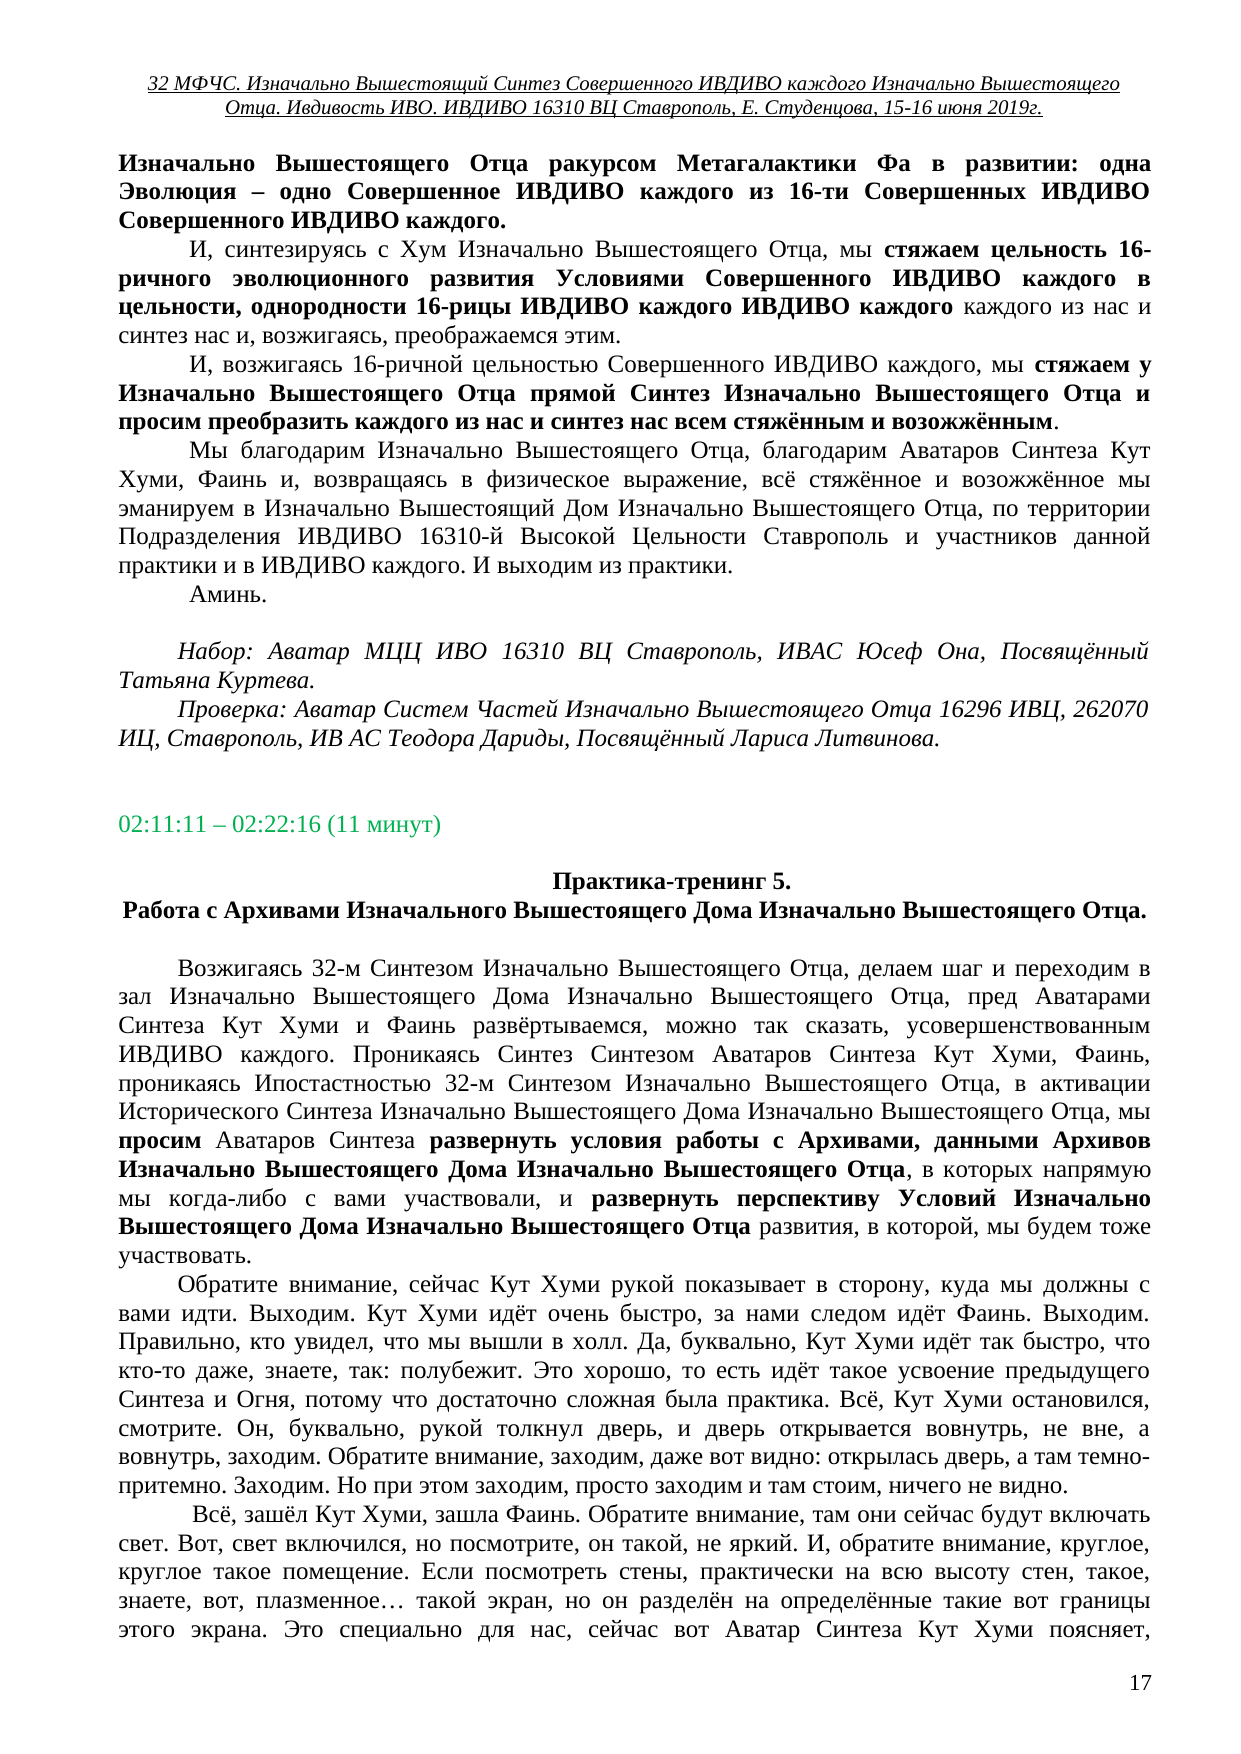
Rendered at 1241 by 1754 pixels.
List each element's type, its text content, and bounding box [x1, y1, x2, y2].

text 02:11:11 – 02:22:16 (11 минут) [118, 809, 1152, 838]
text Обратите внимание, сейчас Кут Хуми рукой показывает в сторону, куда мы должны с вами идти. Выходим. Кут Хуми идёт очень быстро, за нами следом идёт Фаинь. Выходим. Правильно, кто увидел, что мы вышли в холл. Да, буквально, Кут Хуми идёт так быстро, что кто-то даже, знаете, так: полубежит. Это хорошо, то есть идёт такое усвоение предыдущего Синтеза и Огня, потому что достаточно сложная была практика. Всё, Кут Хуми остановился, смотрите. Он, буквально, рукой толкнул дверь, и дверь открывается вовнутрь, не вне, а вовнутрь, заходим. Обратите внимание, заходим, даже вот видно: открылась дверь, а там темно-притемно. Заходим. Но при этом заходим, просто заходим и там стоим, ничего не видно. [118, 1269, 1152, 1499]
text Набор: Аватар МЦЦ ИВО 16310 ВЦ Ставрополь, ИВАС Юсеф Она, Посвящённый Татьяна Куртева. [118, 636, 1152, 694]
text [118, 148, 1152, 234]
text И, синтезируясь с Хум Изначально Вышестоящего Отца, мы стяжаем цельность 16-ричного эволюционного развития Условиями Совершенного ИВДИВО каждого в цельности, однородности 16-рицы ИВДИВО каждого ИВДИВО каждого каждого из нас и синтез нас и, возжигаясь, преображаемся этим. [118, 234, 1152, 349]
text Практика-тренинг 5. Работа с Архивами Изначального Вышестоящего Дома Изначально Вышестоящего Отца. [118, 866, 1152, 924]
text И, возжигаясь 16-ричной цельностью Совершенного ИВДИВО каждого, мы стяжаем у Изначально Вышестоящего Отца прямой Синтез Изначально Вышестоящего Отца и просим преобразить каждого из нас и синтез нас всем стяжённым и возожжённым. [118, 349, 1152, 435]
text Аминь. [118, 579, 1152, 608]
text Проверка: Аватар Систем Частей Изначально Вышестоящего Отца 16296 ИВЦ, 262070 ИЦ, Ставрополь, ИВ АС Теодора Дариды, Посвящённый Лариса Литвинова. [118, 694, 1152, 751]
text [118, 1499, 1152, 1643]
text Мы благодарим Изначально Вышестоящего Отца, благодарим Аватаров Синтеза Кут Хуми, Фаинь и, возвращаясь в физическое выражение, всё стяжённое и возожжённое мы эманируем в Изначально Вышестоящий Дом Изначально Вышестоящего Отца, по территории Подразделения ИВДИВО 16310-й Высокой Цельности Ставрополь и участников данной практики и в ИВДИВО каждого. И выходим из практики. [118, 435, 1152, 579]
text Возжигаясь 32-м Синтезом Изначально Вышестоящего Отца, делаем шаг и переходим в зал Изначально Вышестоящего Дома Изначально Вышестоящего Отца, пред Аватарами Синтеза Кут Хуми и Фаинь развёртываемся, можно так сказать, усовершенствованным ИВДИВО каждого. Проникаясь Синтез Синтезом Аватаров Синтеза Кут Хуми, Фаинь, проникаясь Ипостастностью 32-м Синтезом Изначально Вышестоящего Отца, в активации Исторического Синтеза Изначально Вышестоящего Дома Изначально Вышестоящего Отца, мы просим Аватаров Синтеза развернуть условия работы с Архивами, данными Архивов Изначально Вышестоящего Дома Изначально Вышестоящего Отца, в которых напрямую мы когда-либо с вами участвовали, и развернуть перспективу Условий Изначально Вышестоящего Дома Изначально Вышестоящего Отца развития, в которой, мы будем тоже участвовать. [118, 953, 1152, 1269]
